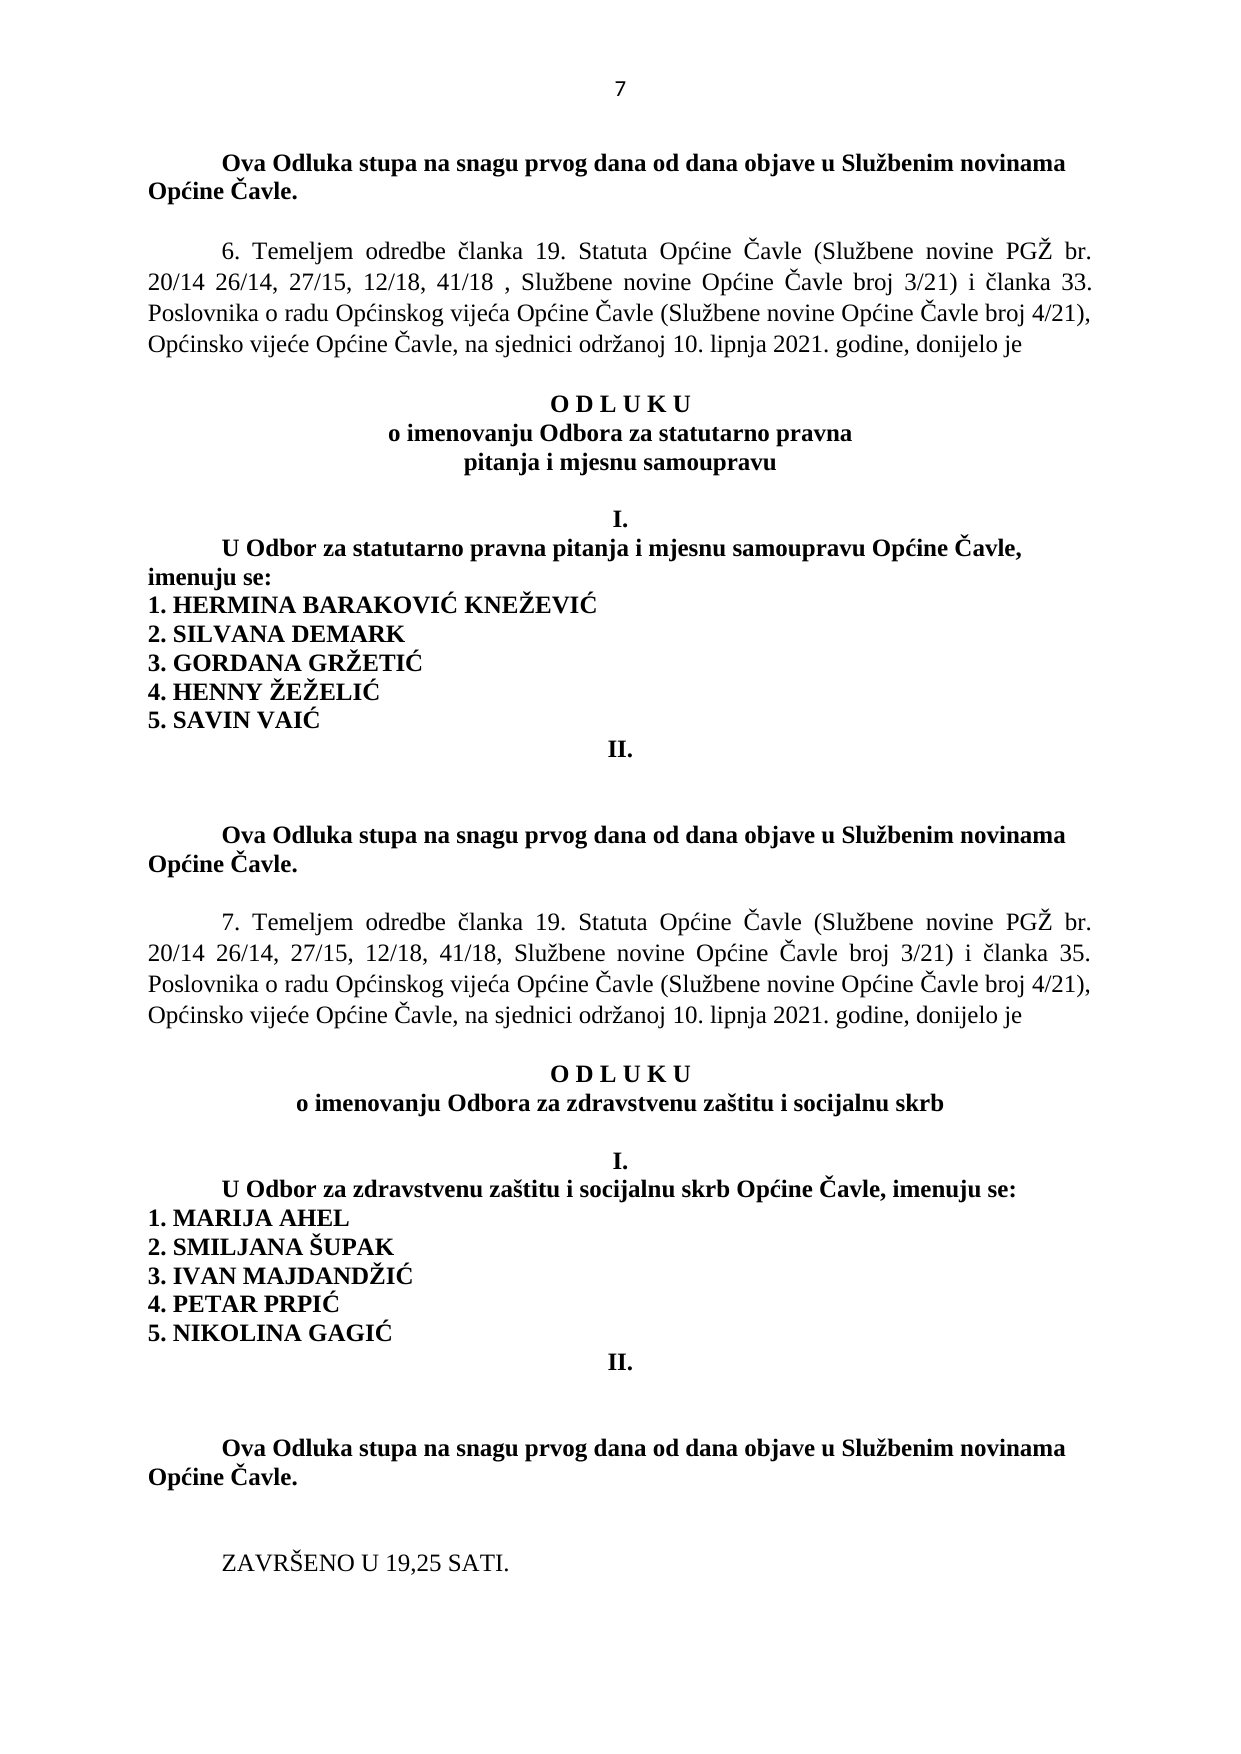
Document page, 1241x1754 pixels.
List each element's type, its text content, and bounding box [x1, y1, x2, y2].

text o imenovanju Odbora za zdravstvenu zaštitu i socijalnu skrb [148, 1088, 1093, 1117]
text 4. HENNY ŽEŽELIĆ [148, 677, 1093, 705]
text Ova Odluka stupa na snagu prvog dana od dana objave u Službenim novinama Općine Čavle. [148, 820, 1093, 878]
text I. [148, 504, 1093, 533]
text Ova Odluka stupa na snagu prvog dana od dana objave u Službenim novinama Općine Čavle. [148, 1433, 1093, 1491]
text 1. MARIJA AHEL [148, 1203, 1093, 1232]
text 3. IVAN MAJDANDŽIĆ [148, 1261, 1093, 1289]
text 4. PETAR PRPIĆ [148, 1289, 1093, 1318]
text 1. HERMINA BARAKOVIĆ KNEŽEVIĆ [148, 590, 1093, 619]
text 2. SILVANA DEMARK [148, 619, 1093, 648]
text 5. NIKOLINA GAGIĆ [148, 1318, 1093, 1347]
text 7. Temeljem odredbe članka 19. Statuta Općine Čavle (Službene novine PGŽ br. 20/14 26/14, 27/15, 12/18, 41/18, Službene novine Općine Čavle broj 3/21) i članka 35. Poslovnika o radu Općinskog vijeća Općine Čavle (Službene novine Općine Čavle broj 4/21), Općinsko vijeće Općine Čavle, na sjednici održanoj 10. lipnja 2021. godine, donijelo je [148, 907, 1093, 1028]
text 3. GORDANA GRŽETIĆ [148, 648, 1093, 677]
text U Odbor za statutarno pravna pitanja i mjesnu samoupravu Općine Čavle, imenuju se: [148, 533, 1093, 590]
text O D L U K U [148, 1059, 1093, 1088]
text 6. Temeljem odredbe članka 19. Statuta Općine Čavle (Službene novine PGŽ br. 20/14 26/14, 27/15, 12/18, 41/18 , Službene novine Općine Čavle broj 3/21) i članka 33. Poslovnika o radu Općinskog vijeća Općine Čavle (Službene novine Općine Čavle broj 4/21), Općinsko vijeće Općine Čavle, na sjednici održanoj 10. lipnja 2021. godine, donijelo je [148, 236, 1093, 358]
text I. [148, 1146, 1093, 1174]
text pitanja i mjesnu samoupravu [148, 447, 1093, 475]
text Ova Odluka stupa na snagu prvog dana od dana objave u Službenim novinama Općine Čavle. [148, 148, 1093, 205]
text ZAVRŠENO U 19,25 SATI. [148, 1548, 1093, 1577]
text II. [148, 1347, 1093, 1376]
text o imenovanju Odbora za statutarno pravna [148, 418, 1093, 447]
text O D L U K U [148, 389, 1093, 418]
text 5. SAVIN VAIĆ [148, 705, 1093, 734]
text 2. SMILJANA ŠUPAK [148, 1232, 1093, 1261]
text II. [148, 734, 1093, 763]
text U Odbor za zdravstvenu zaštitu i socijalnu skrb Općine Čavle, imenuju se: [148, 1174, 1093, 1203]
